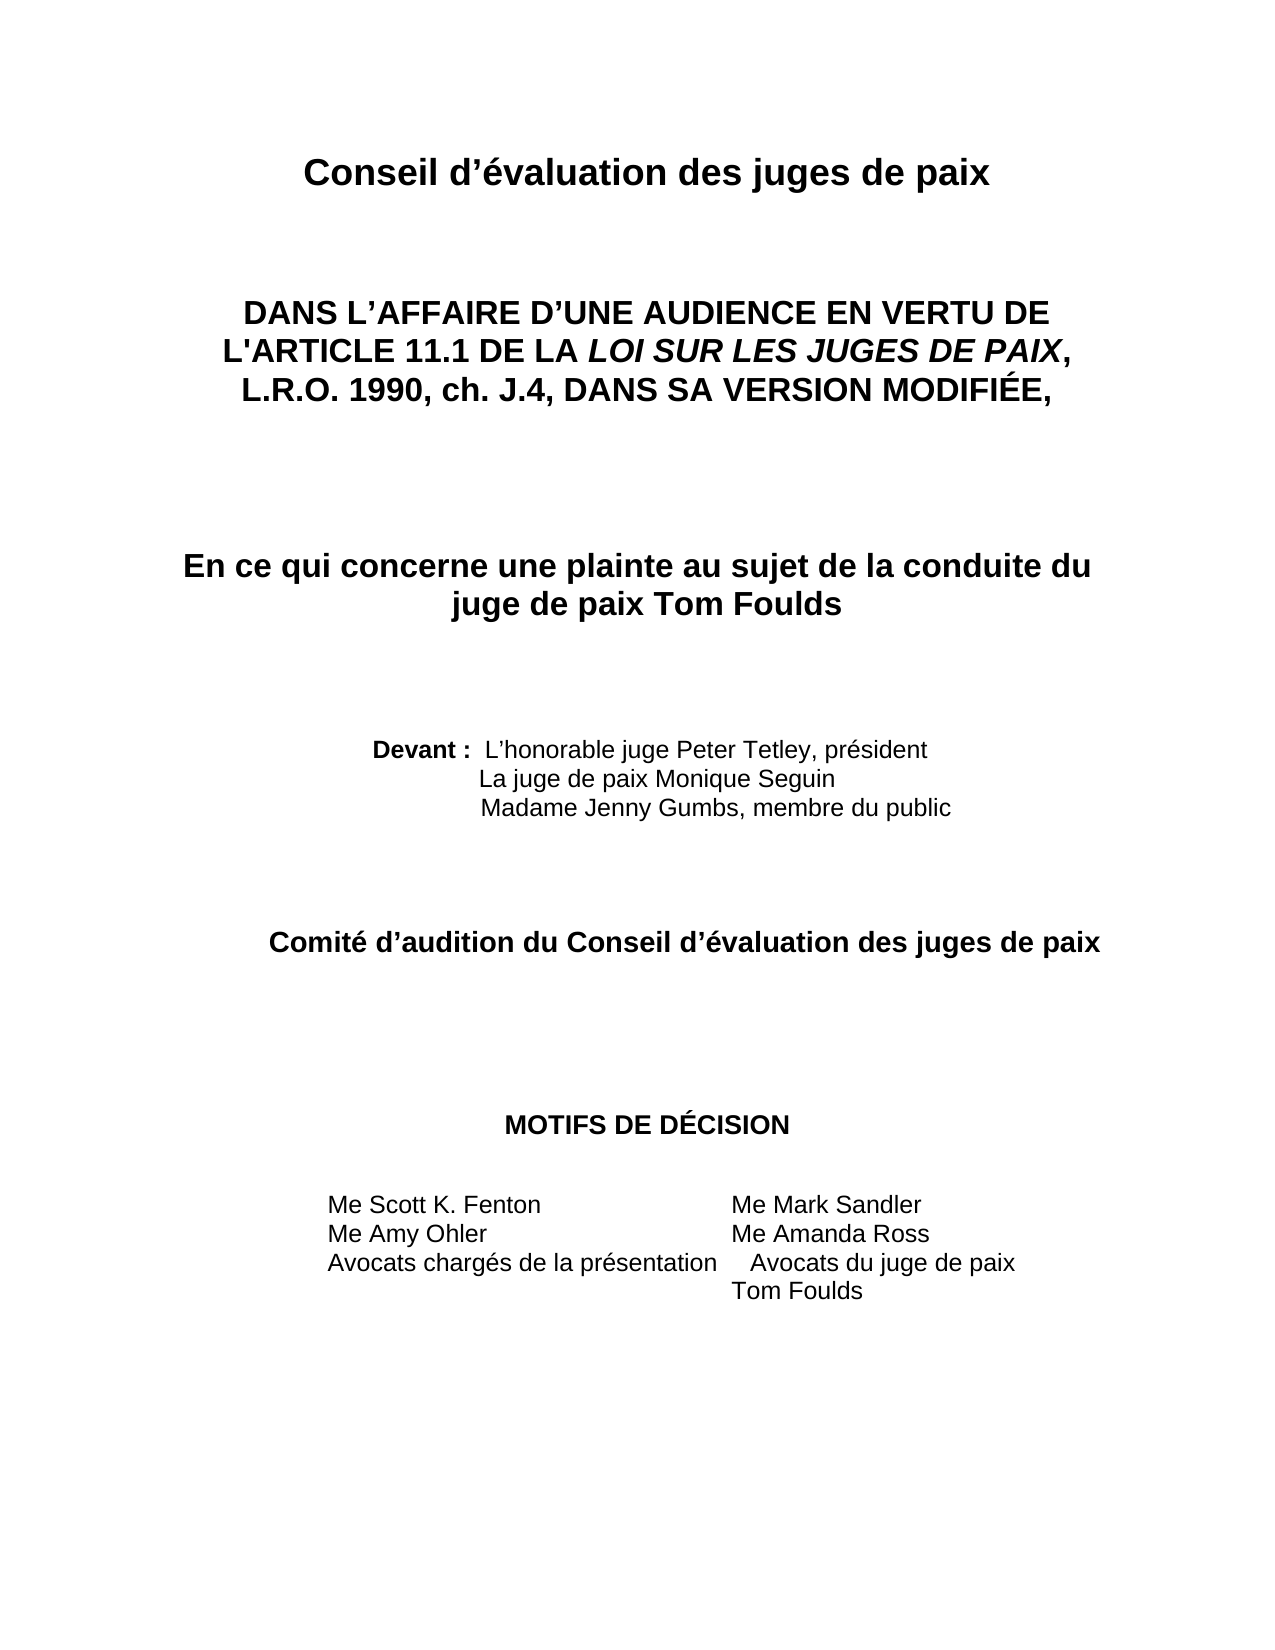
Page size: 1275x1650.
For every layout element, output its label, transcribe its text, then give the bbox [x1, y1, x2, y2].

text Tom Foulds [327, 1276, 1144, 1305]
text juge de paix Tom Foulds [150, 584, 1144, 623]
text DANS L’AFFAIRE D’UNE AUDIENCE EN VERTU DE L'ARTICLE 11.1 DE LA LOI SUR LES JUGES DE PAIX, L.R.O. 1990, ch. J.4, DANS SA VERSION MODIFIÉE, [150, 293, 1144, 408]
text Madame Jenny Gumbs, membre du public [156, 793, 1144, 822]
text MOTIFS DE DÉCISION [150, 1109, 1144, 1140]
text Avocats chargés de la présentation Avocats du juge de paix [327, 1248, 1144, 1276]
text En ce qui concerne une plainte au sujet de la conduite du [150, 546, 1125, 584]
text Me Scott K. Fenton Me Mark Sandler [327, 1190, 1144, 1219]
text Devant : L’honorable juge Peter Tetley, président [156, 735, 1144, 764]
text Conseil d’évaluation des juges de paix [150, 150, 1144, 193]
text Me Amy Ohler Me Amanda Ross [327, 1219, 1144, 1248]
text La juge de paix Monique Seguin [156, 764, 1144, 793]
text Comité d’audition du Conseil d’évaluation des juges de paix [268, 925, 1144, 959]
